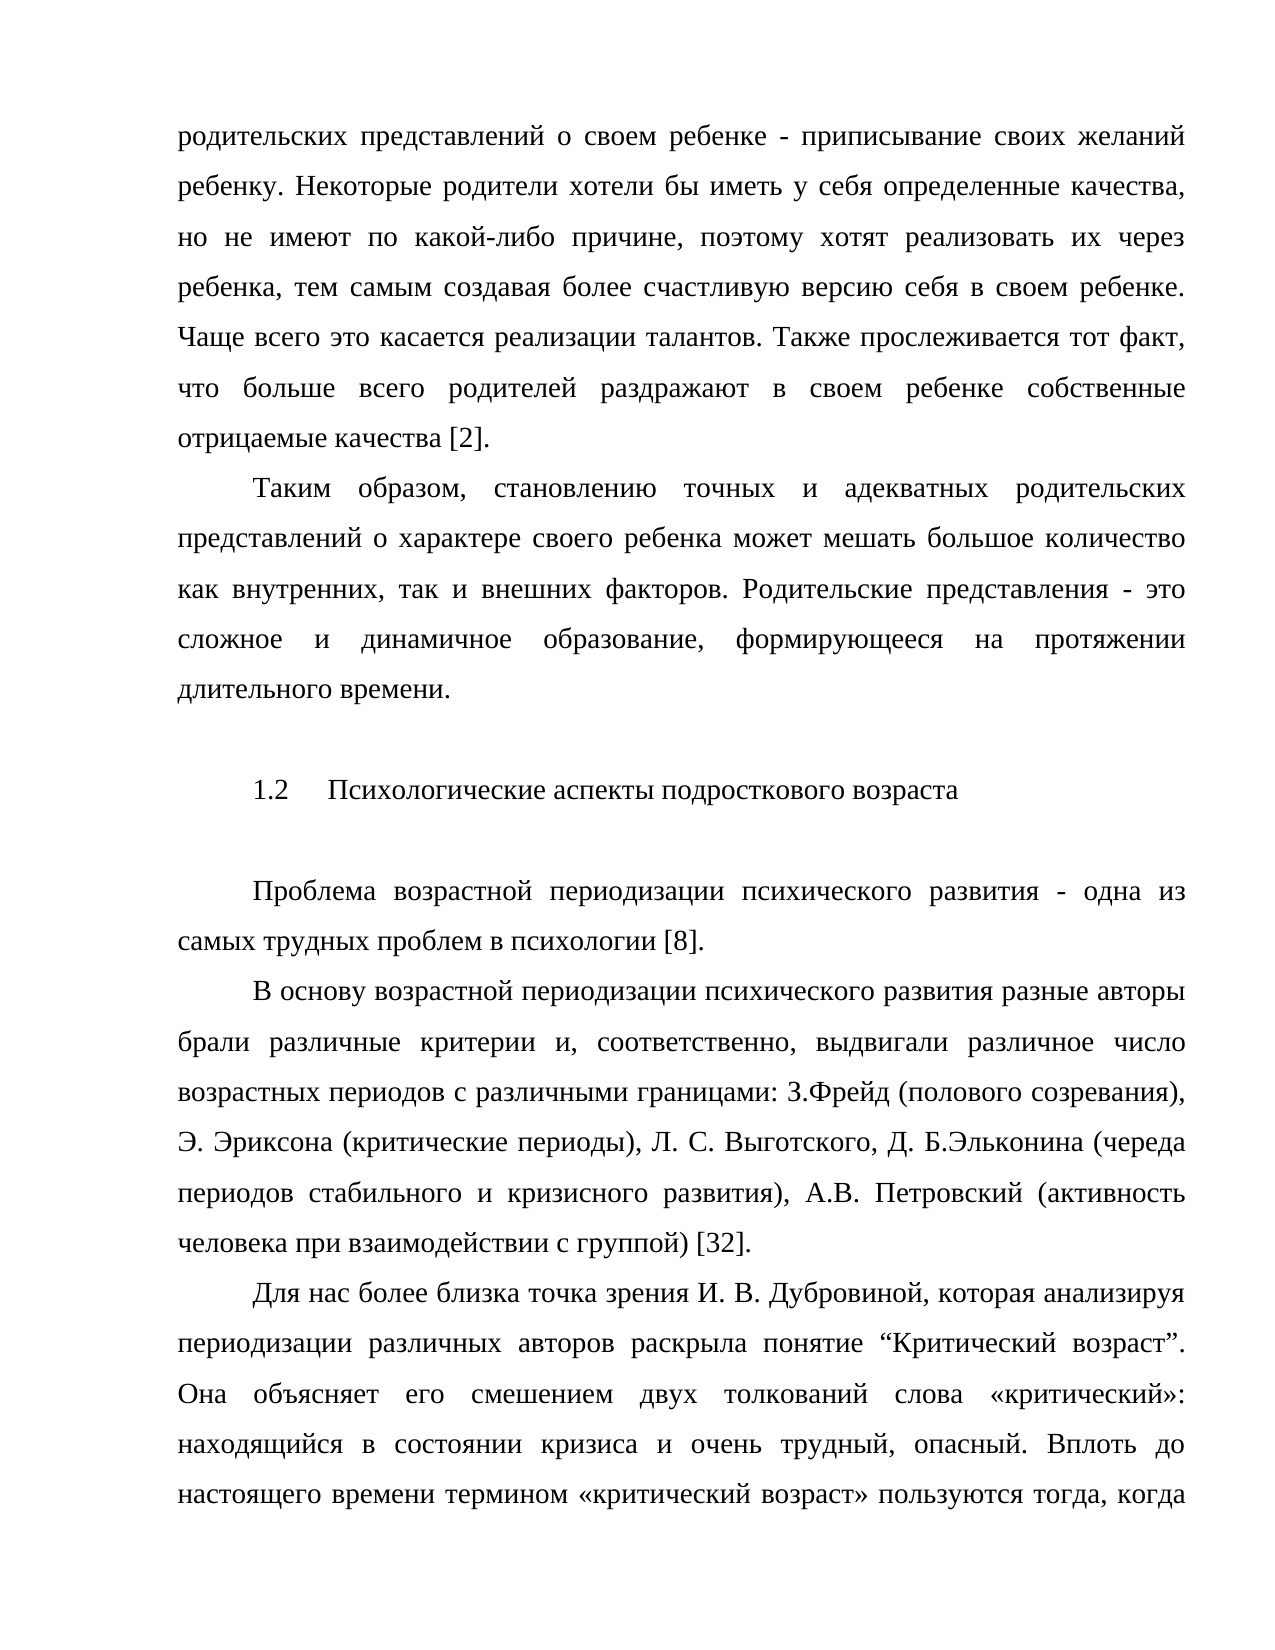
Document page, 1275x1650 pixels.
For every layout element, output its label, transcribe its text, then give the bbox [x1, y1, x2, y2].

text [177, 118, 1186, 453]
text Таким образом, становлению точных и адекватных родительских представлений о характере своего ребенка может мешать большое количество как внутренних, так и внешних факторов. Родительские представления - это сложное и динамичное образование, формирующееся на протяжении длительного времени. [177, 470, 1186, 705]
text Проблема возрастной периодизации психического развития - одна из самых трудных проблем в психологии [8]. [177, 873, 1186, 957]
text В основу возрастной периодизации психического развития разные авторы брали различные критерии и, соответственно, выдвигали различное число возрастных периодов с различными границами: З.Фрейд (полового созревания), Э. Эриксона (критические периоды), Л. С. Выготского, Д. Б.Эльконина (череда периодов стабильного и кризисного развития), А.В. Петровский (активность человека при взаимодействии с группой) [32]. [177, 973, 1186, 1258]
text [177, 1275, 1186, 1510]
text 1.2 Психологические аспекты подросткового возраста [177, 772, 1186, 806]
